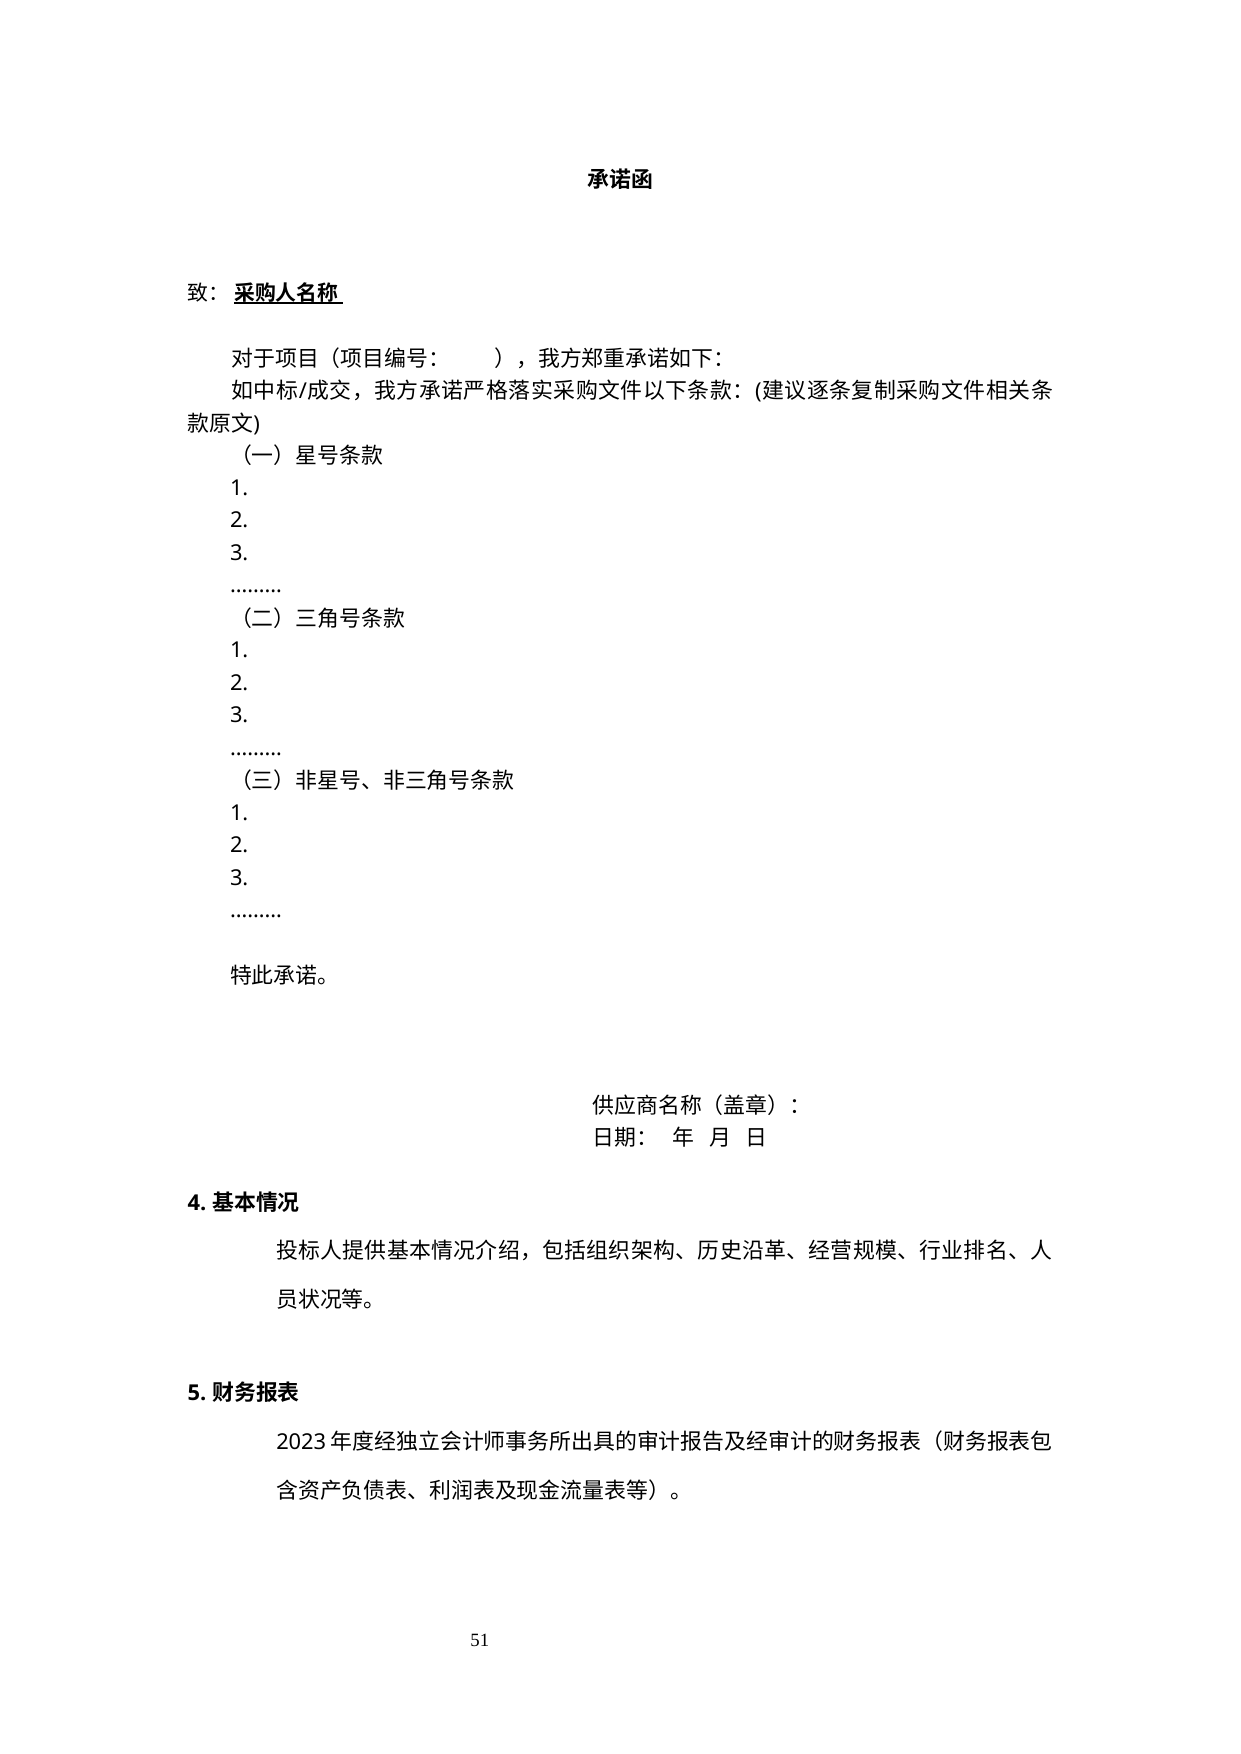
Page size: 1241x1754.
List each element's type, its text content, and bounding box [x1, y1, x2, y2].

text ……… [187, 893, 1053, 925]
text 3. [187, 860, 1053, 893]
text 1. [187, 470, 1053, 503]
text 致： 采购人名称 [187, 275, 1053, 308]
text 3. [187, 698, 1053, 730]
subtitle 基本情况 [187, 1184, 1053, 1217]
text 投标人提供基本情况介绍，包括组织架构、历史沿革、经营规模、行业排名、人员状况等。 [276, 1233, 1053, 1314]
text 对于项目（项目编号： ），我方郑重承诺如下： [187, 340, 1053, 373]
subtitle 财务报表 [187, 1375, 1053, 1408]
text （一）星号条款 [187, 438, 1053, 470]
text 2. [187, 665, 1053, 698]
text 供应商名称（盖章）： [187, 1088, 1053, 1119]
text （三）非星号、非三角号条款 [187, 763, 1053, 795]
text 2. [187, 503, 1053, 535]
text 2023年度经独立会计师事务所出具的审计报告及经审计的财务报表（财务报表包含资产负债表、利润表及现金流量表等）。 [276, 1423, 1053, 1505]
text ……… [187, 568, 1053, 600]
text （二）三角号条款 [187, 600, 1053, 633]
text 2. [187, 828, 1053, 860]
text 日期： 年 月 日 [187, 1119, 1053, 1152]
text 1. [187, 633, 1053, 665]
text 如中标/成交，我方承诺严格落实采购文件以下条款：(建议逐条复制采购文件相关条款原文) [187, 373, 1053, 438]
text ……… [187, 730, 1053, 763]
text 承诺函 [187, 162, 1053, 194]
text 1. [187, 795, 1053, 828]
text 3. [187, 535, 1053, 568]
text 特此承诺。 [187, 958, 1053, 990]
